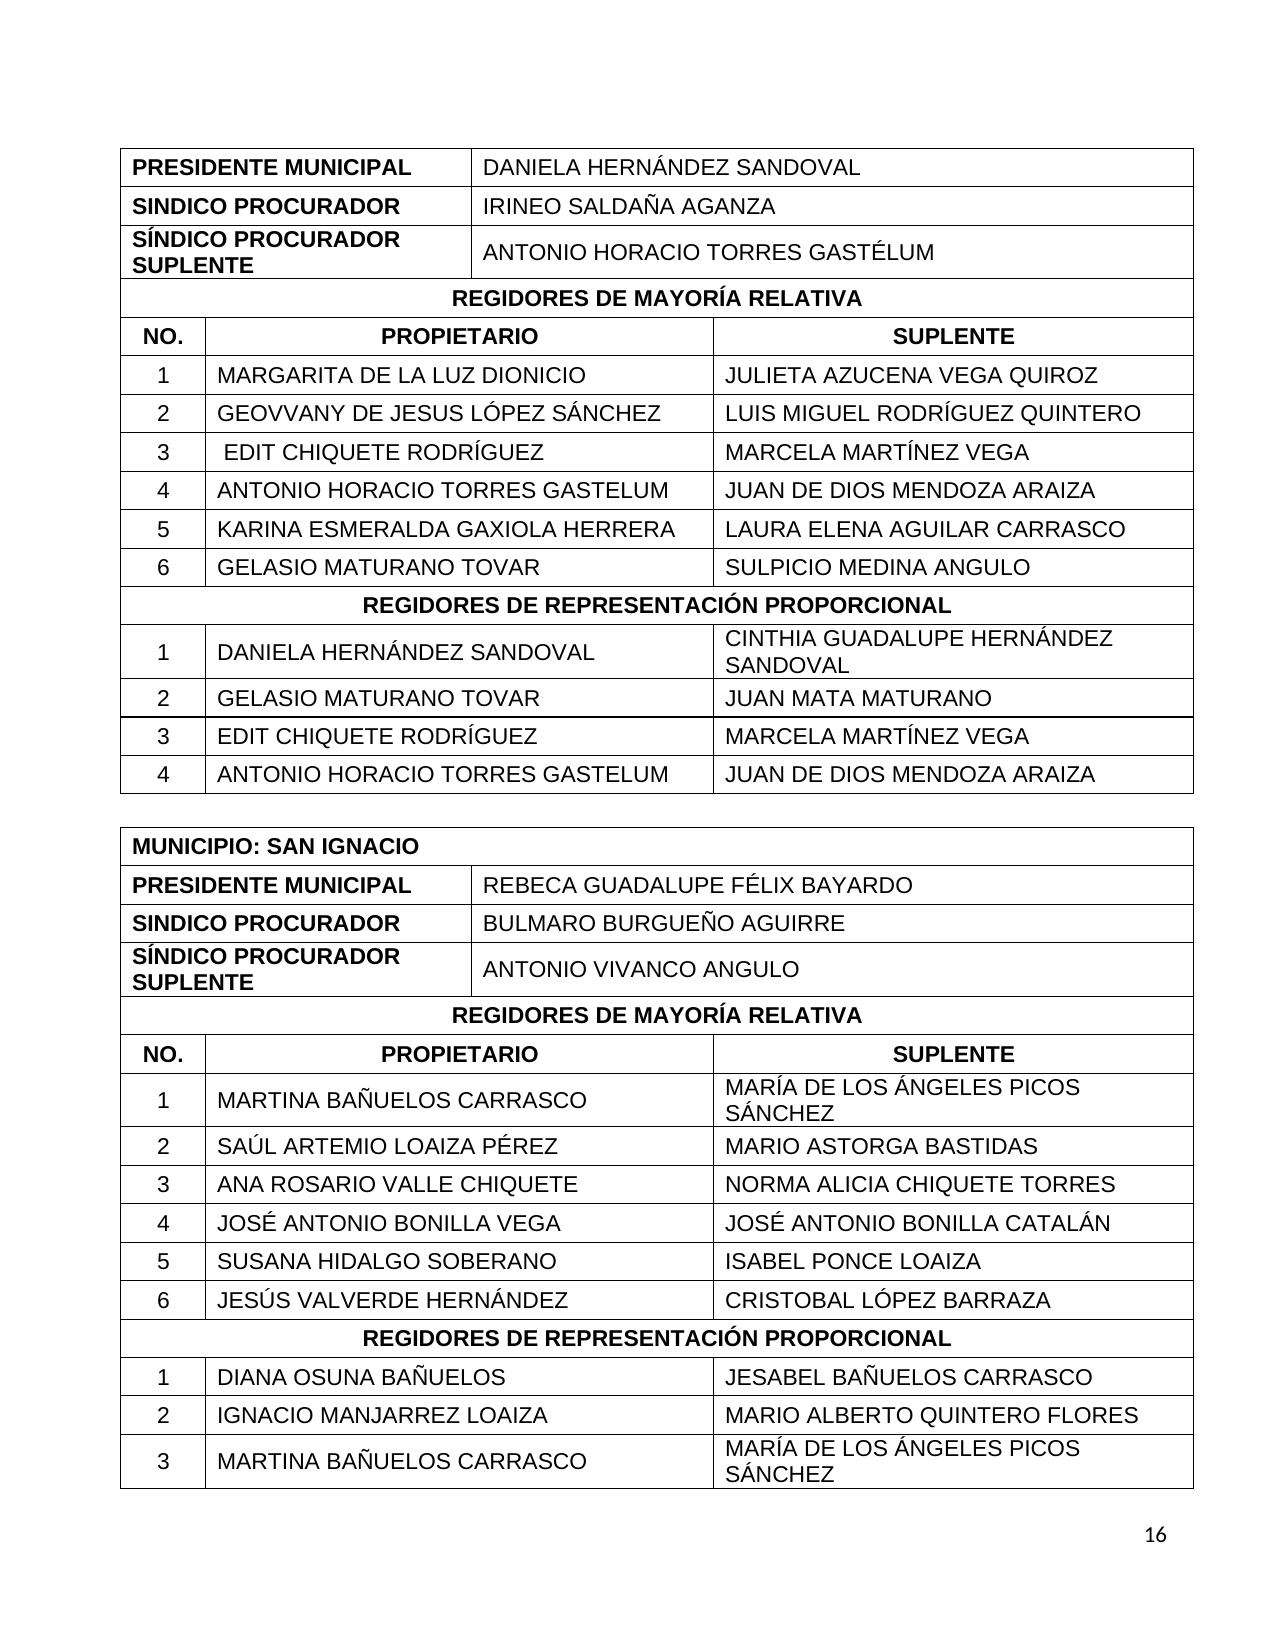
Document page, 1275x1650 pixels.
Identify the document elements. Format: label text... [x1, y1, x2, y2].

table_cell ANTONIO VIVANCO ANGULO [472, 943, 1193, 996]
table_cell CINTHIA GUADALUPE HERNÁNDEZ SANDOVAL [714, 625, 1193, 678]
table_cell ANTONIO HORACIO TORRES GASTELUM [206, 756, 713, 793]
table_cell ANTONIO HORACIO TORRES GASTÉLUM [472, 226, 1193, 278]
table_cell IRINEO SALDAÑA AGANZA [472, 187, 1193, 224]
table_cell SULPICIO MEDINA ANGULO [714, 549, 1193, 586]
table_cell JOSÉ ANTONIO BONILLA VEGA [206, 1204, 713, 1242]
table_cell SINDICO PROCURADOR [121, 905, 471, 942]
table_cell 3 [121, 433, 205, 471]
table_cell MARCELA MARTÍNEZ VEGA [714, 433, 1193, 471]
table_cell SUPLENTE [714, 1035, 1193, 1072]
table_cell NO. [121, 318, 205, 355]
table_cell PRESIDENTE MUNICIPAL [121, 149, 471, 186]
table_cell ISABEL PONCE LOAIZA [714, 1243, 1193, 1280]
table_cell JULIETA AZUCENA VEGA QUIROZ [714, 356, 1193, 394]
table_cell SÍNDICO PROCURADOR SUPLENTE [121, 226, 471, 278]
table_cell PROPIETARIO [206, 318, 713, 355]
table_cell JUAN MATA MATURANO [714, 679, 1193, 716]
table_cell JESÚS VALVERDE HERNÁNDEZ [206, 1281, 713, 1318]
table_cell LUIS MIGUEL RODRÍGUEZ QUINTERO [714, 395, 1193, 432]
table_cell 2 [121, 395, 205, 432]
table_cell CRISTOBAL LÓPEZ BARRAZA [714, 1281, 1193, 1318]
table_cell BULMARO BURGUEÑO AGUIRRE [472, 905, 1193, 942]
table_cell SINDICO PROCURADOR [121, 187, 471, 224]
table_cell 5 [121, 510, 205, 547]
table_cell JUAN DE DIOS MENDOZA ARAIZA [714, 756, 1193, 793]
table_cell DIANA OSUNA BAÑUELOS [206, 1358, 713, 1395]
table_cell LAURA ELENA AGUILAR CARRASCO [714, 510, 1193, 547]
table_cell JUAN DE DIOS MENDOZA ARAIZA [714, 472, 1193, 509]
table_cell ANA ROSARIO VALLE CHIQUETE [206, 1166, 713, 1203]
table_cell KARINA ESMERALDA GAXIOLA HERRERA [206, 510, 713, 547]
table_cell MARÍA DE LOS ÁNGELES PICOS SÁNCHEZ [714, 1074, 1193, 1126]
table_cell REBECA GUADALUPE FÉLIX BAYARDO [472, 866, 1193, 903]
table_cell 6 [121, 549, 205, 586]
table_cell SUPLENTE [714, 318, 1193, 355]
table_cell NORMA ALICIA CHIQUETE TORRES [714, 1166, 1193, 1203]
table_cell 2 [121, 1127, 205, 1165]
table_cell 3 [121, 718, 205, 755]
table_cell IGNACIO MANJARREZ LOAIZA [206, 1396, 713, 1434]
table_header MUNICIPIO: SAN IGNACIO [121, 828, 1193, 865]
table_cell MARTINA BAÑUELOS CARRASCO [206, 1074, 713, 1126]
table_cell 3 [121, 1166, 205, 1203]
table_cell SUSANA HIDALGO SOBERANO [206, 1243, 713, 1280]
table_cell GELASIO MATURANO TOVAR [206, 549, 713, 586]
table_cell REGIDORES DE REPRESENTACIÓN PROPORCIONAL [121, 587, 1193, 624]
table_cell GEOVVANY DE JESUS LÓPEZ SÁNCHEZ [206, 395, 713, 432]
table_cell 2 [121, 679, 205, 716]
table_cell ANTONIO HORACIO TORRES GASTELUM [206, 472, 713, 509]
table_cell 1 [121, 1358, 205, 1395]
table_cell 5 [121, 1243, 205, 1280]
table_cell 4 [121, 1204, 205, 1242]
table_cell JESABEL BAÑUELOS CARRASCO [714, 1358, 1193, 1395]
table_cell 1 [121, 1074, 205, 1126]
table_cell 1 [121, 625, 205, 678]
table_cell NO. [121, 1035, 205, 1072]
table_cell 1 [121, 356, 205, 394]
table_cell 2 [121, 1396, 205, 1434]
table_cell MARTINA BAÑUELOS CARRASCO [206, 1435, 713, 1487]
table_cell DANIELA HERNÁNDEZ SANDOVAL [472, 149, 1193, 186]
table_cell DANIELA HERNÁNDEZ SANDOVAL [206, 625, 713, 678]
table_cell REGIDORES DE REPRESENTACIÓN PROPORCIONAL [121, 1320, 1193, 1357]
table_cell JOSÉ ANTONIO BONILLA CATALÁN [714, 1204, 1193, 1242]
table_cell EDIT CHIQUETE RODRÍGUEZ [206, 433, 713, 471]
table_cell MARIO ASTORGA BASTIDAS [714, 1127, 1193, 1165]
table_cell MARGARITA DE LA LUZ DIONICIO [206, 356, 713, 394]
table_cell 4 [121, 472, 205, 509]
table_cell GELASIO MATURANO TOVAR [206, 679, 713, 716]
table_cell 4 [121, 756, 205, 793]
table_cell EDIT CHIQUETE RODRÍGUEZ [206, 718, 713, 755]
table_cell MARCELA MARTÍNEZ VEGA [714, 718, 1193, 755]
table_cell REGIDORES DE MAYORÍA RELATIVA [121, 279, 1193, 317]
table_cell PRESIDENTE MUNICIPAL [121, 866, 471, 903]
table_cell 3 [121, 1435, 205, 1487]
table_cell MARÍA DE LOS ÁNGELES PICOS SÁNCHEZ [714, 1435, 1193, 1487]
table_cell MARIO ALBERTO QUINTERO FLORES [714, 1396, 1193, 1434]
table_cell 6 [121, 1281, 205, 1318]
table_cell REGIDORES DE MAYORÍA RELATIVA [121, 997, 1193, 1034]
table_cell PROPIETARIO [206, 1035, 713, 1072]
table_cell SÍNDICO PROCURADOR SUPLENTE [121, 943, 471, 996]
table_cell SAÚL ARTEMIO LOAIZA PÉREZ [206, 1127, 713, 1165]
